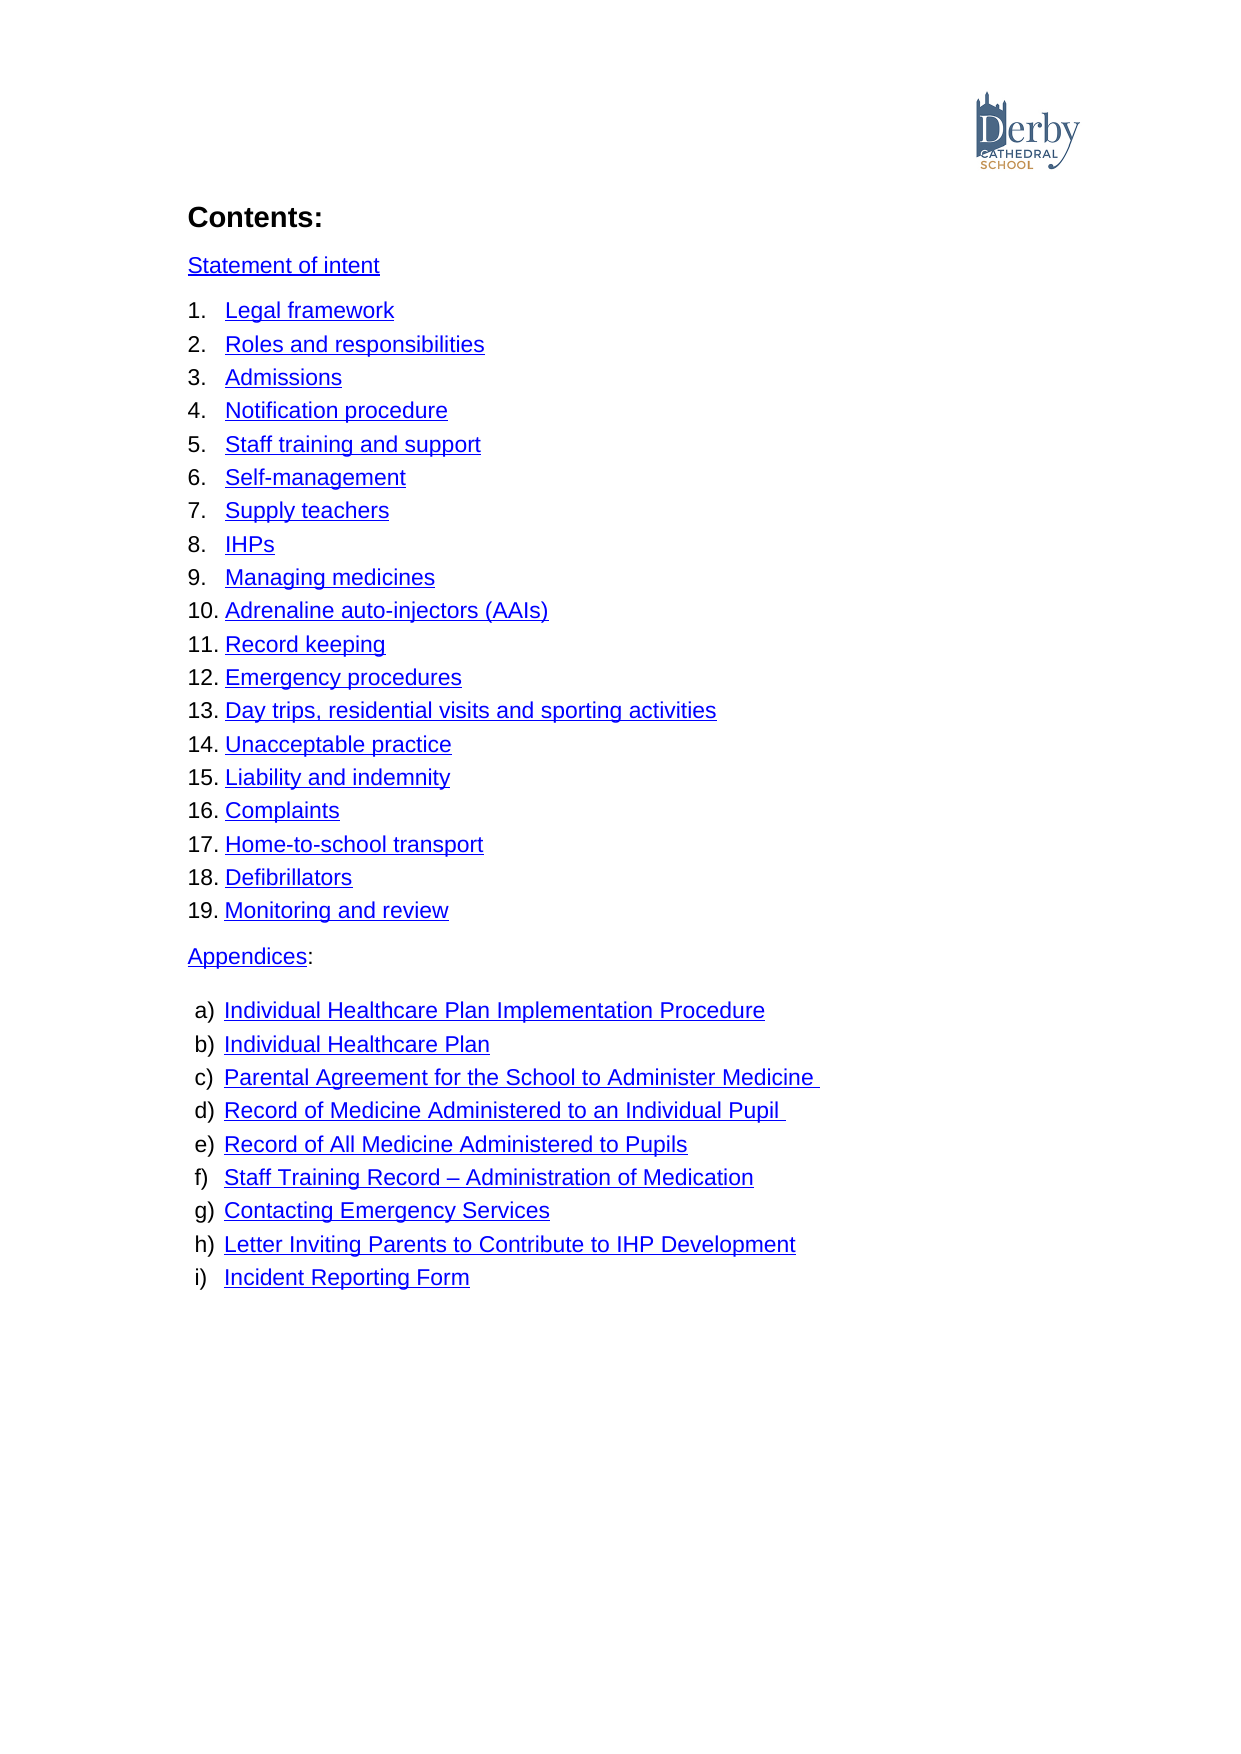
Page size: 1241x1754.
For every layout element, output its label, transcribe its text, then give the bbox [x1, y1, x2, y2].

list Contents: [187, 201, 1090, 234]
text Appendices: [187, 938, 1090, 971]
list IHPs [187, 526, 1090, 559]
list Roles and responsibilities [187, 326, 1090, 359]
picture [965, 85, 1091, 175]
list Monitoring and review [187, 892, 1090, 926]
list Letter Inviting Parents to Contribute to IHP Development [194, 1226, 1090, 1259]
list Legal framework [187, 292, 1090, 326]
list Day trips, residential visits and sporting activities [187, 692, 1090, 726]
list Admissions [187, 359, 1090, 392]
list Individual Healthcare Plan [194, 1026, 1090, 1059]
list Staff training and support [187, 426, 1090, 459]
list Emergency procedures [187, 659, 1090, 692]
list Record keeping [187, 626, 1090, 659]
list Notification procedure [187, 392, 1090, 426]
list Home-to-school transport [187, 826, 1090, 859]
list Defibrillators [187, 859, 1090, 892]
list Managing medicines [187, 559, 1090, 592]
list Individual Healthcare Plan Implementation Procedure [194, 992, 1090, 1026]
list Record of Medicine Administered to an Individual Pupil [194, 1092, 1090, 1126]
list Staff Training Record – Administration of Medication [194, 1159, 1090, 1192]
list Self-management [187, 459, 1090, 492]
list Contacting Emergency Services [194, 1192, 1090, 1226]
list Incident Reporting Form [194, 1259, 1090, 1292]
list Parental Agreement for the School to Administer Medicine [194, 1059, 1090, 1092]
list Liability and indemnity [187, 759, 1090, 792]
list Unacceptable practice [187, 726, 1090, 759]
list Adrenaline auto-injectors (AAIs) [187, 592, 1090, 626]
list Record of All Medicine Administered to Pupils [194, 1126, 1090, 1159]
list Supply teachers [187, 492, 1090, 526]
list Complaints [187, 792, 1090, 826]
text Statement of intent [187, 246, 1090, 280]
